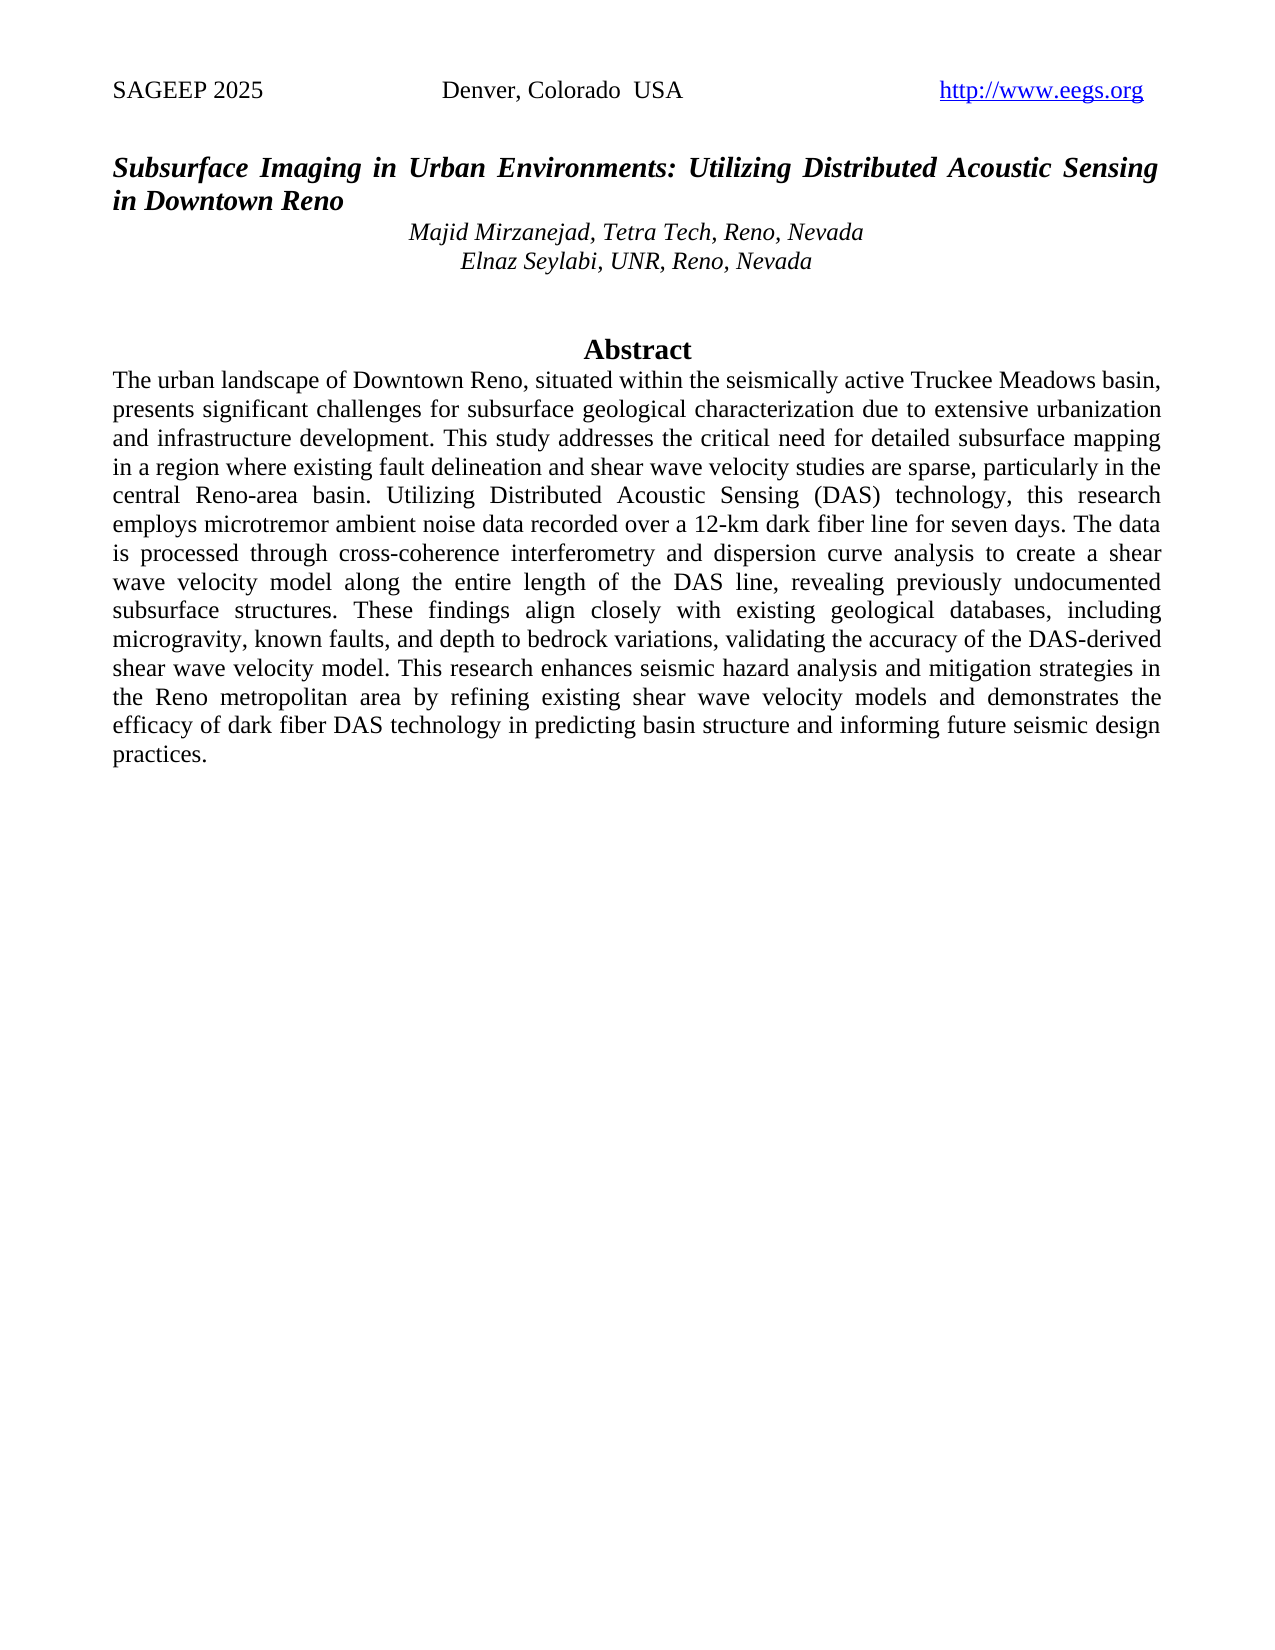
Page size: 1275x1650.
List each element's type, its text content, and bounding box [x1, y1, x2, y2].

subtitle Abstract [112, 332, 1162, 366]
text Subsurface Imaging in Urban Environments: Utilizing Distributed Acoustic Sensing in Downtown Reno [112, 150, 1162, 217]
subtitle Elnaz Seylabi, UNR, Reno, Nevada [112, 246, 1162, 274]
text The urban landscape of Downtown Reno, situated within the seismically active Truckee Meadows basin, presents significant challenges for subsurface geological characterization due to extensive urbanization and infrastructure development. This study addresses the critical need for detailed subsurface mapping in a region where existing fault delineation and shear wave velocity studies are sparse, particularly in the central Reno-area basin. Utilizing Distributed Acoustic Sensing (DAS) technology, this research employs microtremor ambient noise data recorded over a 12-km dark fiber line for seven days. The data is processed through cross-coherence interferometry and dispersion curve analysis to create a shear wave velocity model along the entire length of the DAS line, revealing previously undocumented subsurface structures. These findings align closely with existing geological databases, including microgravity, known faults, and depth to bedrock variations, validating the accuracy of the DAS-derived shear wave velocity model. This research enhances seismic hazard analysis and mitigation strategies in the Reno metropolitan area by refining existing shear wave velocity models and demonstrates the efficacy of dark fiber DAS technology in predicting basin structure and informing future seismic design practices. [112, 366, 1162, 768]
subtitle Majid Mirzanejad, Tetra Tech, Reno, Nevada [112, 217, 1162, 246]
